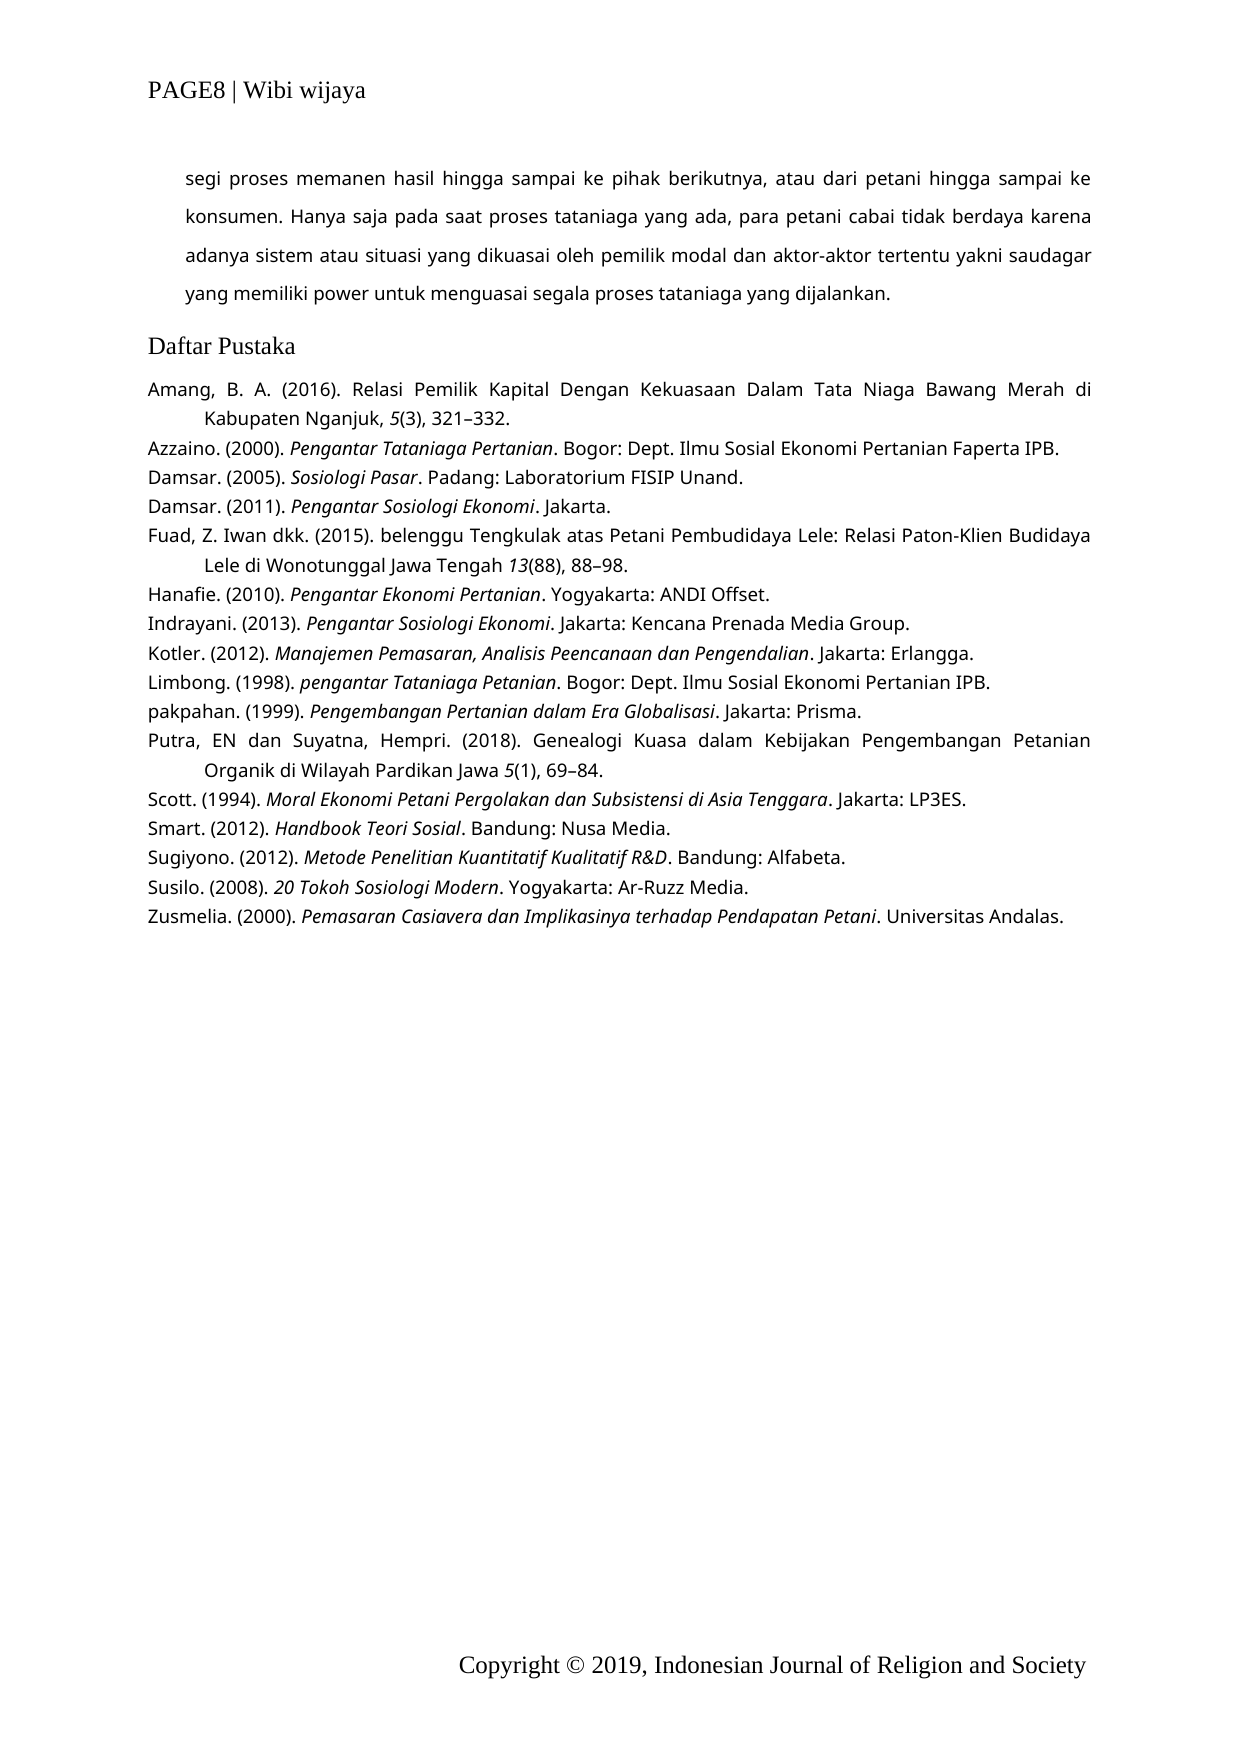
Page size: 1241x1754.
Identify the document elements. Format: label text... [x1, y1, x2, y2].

text Indrayani. (2013). Pengantar Sosiologi Ekonomi. Jakarta: Kencana Prenada Media Group. [148, 611, 1092, 636]
text Zusmelia. (2000). Pemasaran Casiavera dan Implikasinya terhadap Pendapatan Petani. Universitas Andalas. [148, 903, 1092, 929]
text Kotler. (2012). Manajemen Pemasaran, Analisis Peencanaan dan Pengendalian. Jakarta: Erlangga. [148, 640, 1092, 665]
text Scott. (1994). Moral Ekonomi Petani Pergolakan dan Subsistensi di Asia Tenggara. Jakarta: LP3ES. [148, 786, 1092, 812]
text pakpahan. (1999). Pengembangan Pertanian dalam Era Globalisasi. Jakarta: Prisma. [148, 698, 1092, 724]
text Smart. (2012). Handbook Teori Sosial. Bandung: Nusa Media. [148, 815, 1092, 841]
text Amang, B. A. (2016). Relasi Pemilik Kapital Dengan Kekuasaan Dalam Tata Niaga Bawang Merah di Kabupaten Nganjuk, 5(3), 321–332. [148, 376, 1092, 431]
text Susilo. (2008). 20 Tokoh Sosiologi Modern. Yogyakarta: Ar-Ruzz Media. [148, 874, 1092, 899]
text Hanafie. (2010). Pengantar Ekonomi Pertanian. Yogyakarta: ANDI Offset. [148, 581, 1092, 607]
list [185, 165, 1092, 306]
text Damsar. (2011). Pengantar Sosiologi Ekonomi. Jakarta. [148, 493, 1092, 519]
text Putra, EN dan Suyatna, Hempri. (2018). Genealogi Kuasa dalam Kebijakan Pengembangan Petanian Organik di Wilayah Pardikan Jawa 5(1), 69–84. [148, 728, 1092, 782]
text Sugiyono. (2012). Metode Penelitian Kuantitatif Kualitatif R&D. Bandung: Alfabeta. [148, 845, 1092, 870]
text Fuad, Z. Iwan dkk. (2015). belenggu Tengkulak atas Petani Pembudidaya Lele: Relasi Paton-Klien Budidaya Lele di Wonotunggal Jawa Tengah 13(88), 88–98. [148, 523, 1092, 577]
text Limbong. (1998). pengantar Tataniaga Petanian. Bogor: Dept. Ilmu Sosial Ekonomi Pertanian IPB. [148, 669, 1092, 694]
text Damsar. (2005). Sosiologi Pasar. Padang: Laboratorium FISIP Unand. [148, 464, 1092, 490]
text Azzaino. (2000). Pengantar Tataniaga Pertanian. Bogor: Dept. Ilmu Sosial Ekonomi Pertanian Faperta IPB. [148, 435, 1092, 460]
